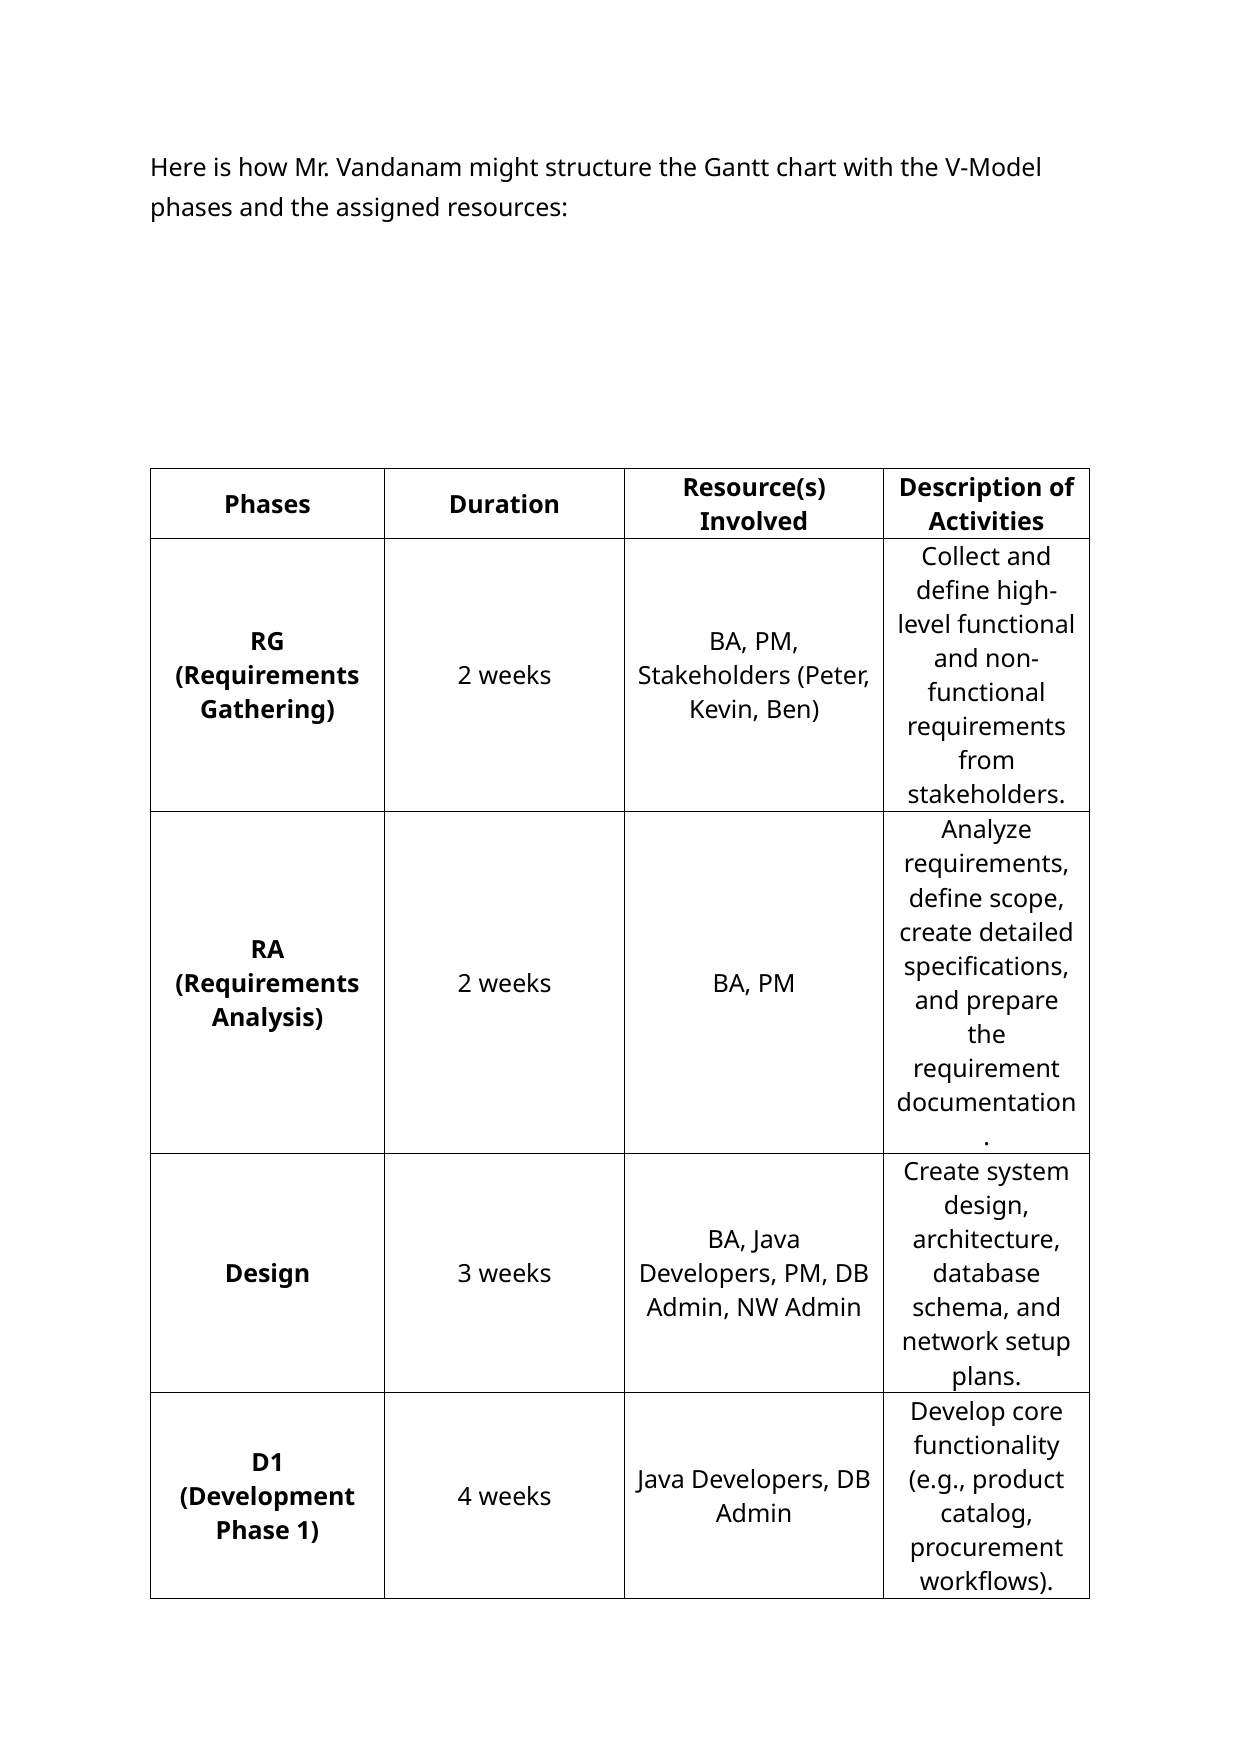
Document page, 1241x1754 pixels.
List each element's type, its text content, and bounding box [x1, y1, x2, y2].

table_cell Develop core functionality (e.g., product catalog, procurement workflows). [884, 1393, 1089, 1598]
table_cell Java Developers, DB Admin [625, 1393, 883, 1598]
table_header Duration [385, 469, 624, 537]
table_cell 4 weeks [385, 1393, 624, 1598]
table_cell BA, Java Developers, PM, DB Admin, NW Admin [625, 1154, 883, 1392]
table_cell Create system design, architecture, database schema, and network setup plans. [884, 1154, 1089, 1392]
table_cell D1 (Development Phase 1) [151, 1393, 384, 1598]
table_header Resource(s) Involved [625, 469, 883, 537]
table_cell BA, PM [625, 812, 883, 1153]
table_cell RG (Requirements Gathering) [151, 539, 384, 811]
table_cell Collect and define high-level functional and non-functional requirements from stakeholders. [884, 539, 1089, 811]
table_cell 3 weeks [385, 1154, 624, 1392]
table_cell RA (Requirements Analysis) [151, 812, 384, 1153]
text Here is how Mr. Vandanam might structure the Gantt chart with the V-Model phases and the assigned resources: [150, 150, 1090, 223]
table_cell 2 weeks [385, 539, 624, 811]
table_header Phases [151, 469, 384, 537]
table_cell BA, PM, Stakeholders (Peter, Kevin, Ben) [625, 539, 883, 811]
table_header Description of Activities [884, 469, 1089, 537]
table_cell Analyze requirements, define scope, create detailed specifications, and prepare the requirement documentation. [884, 812, 1089, 1153]
table_cell Design [151, 1154, 384, 1392]
table_cell 2 weeks [385, 812, 624, 1153]
